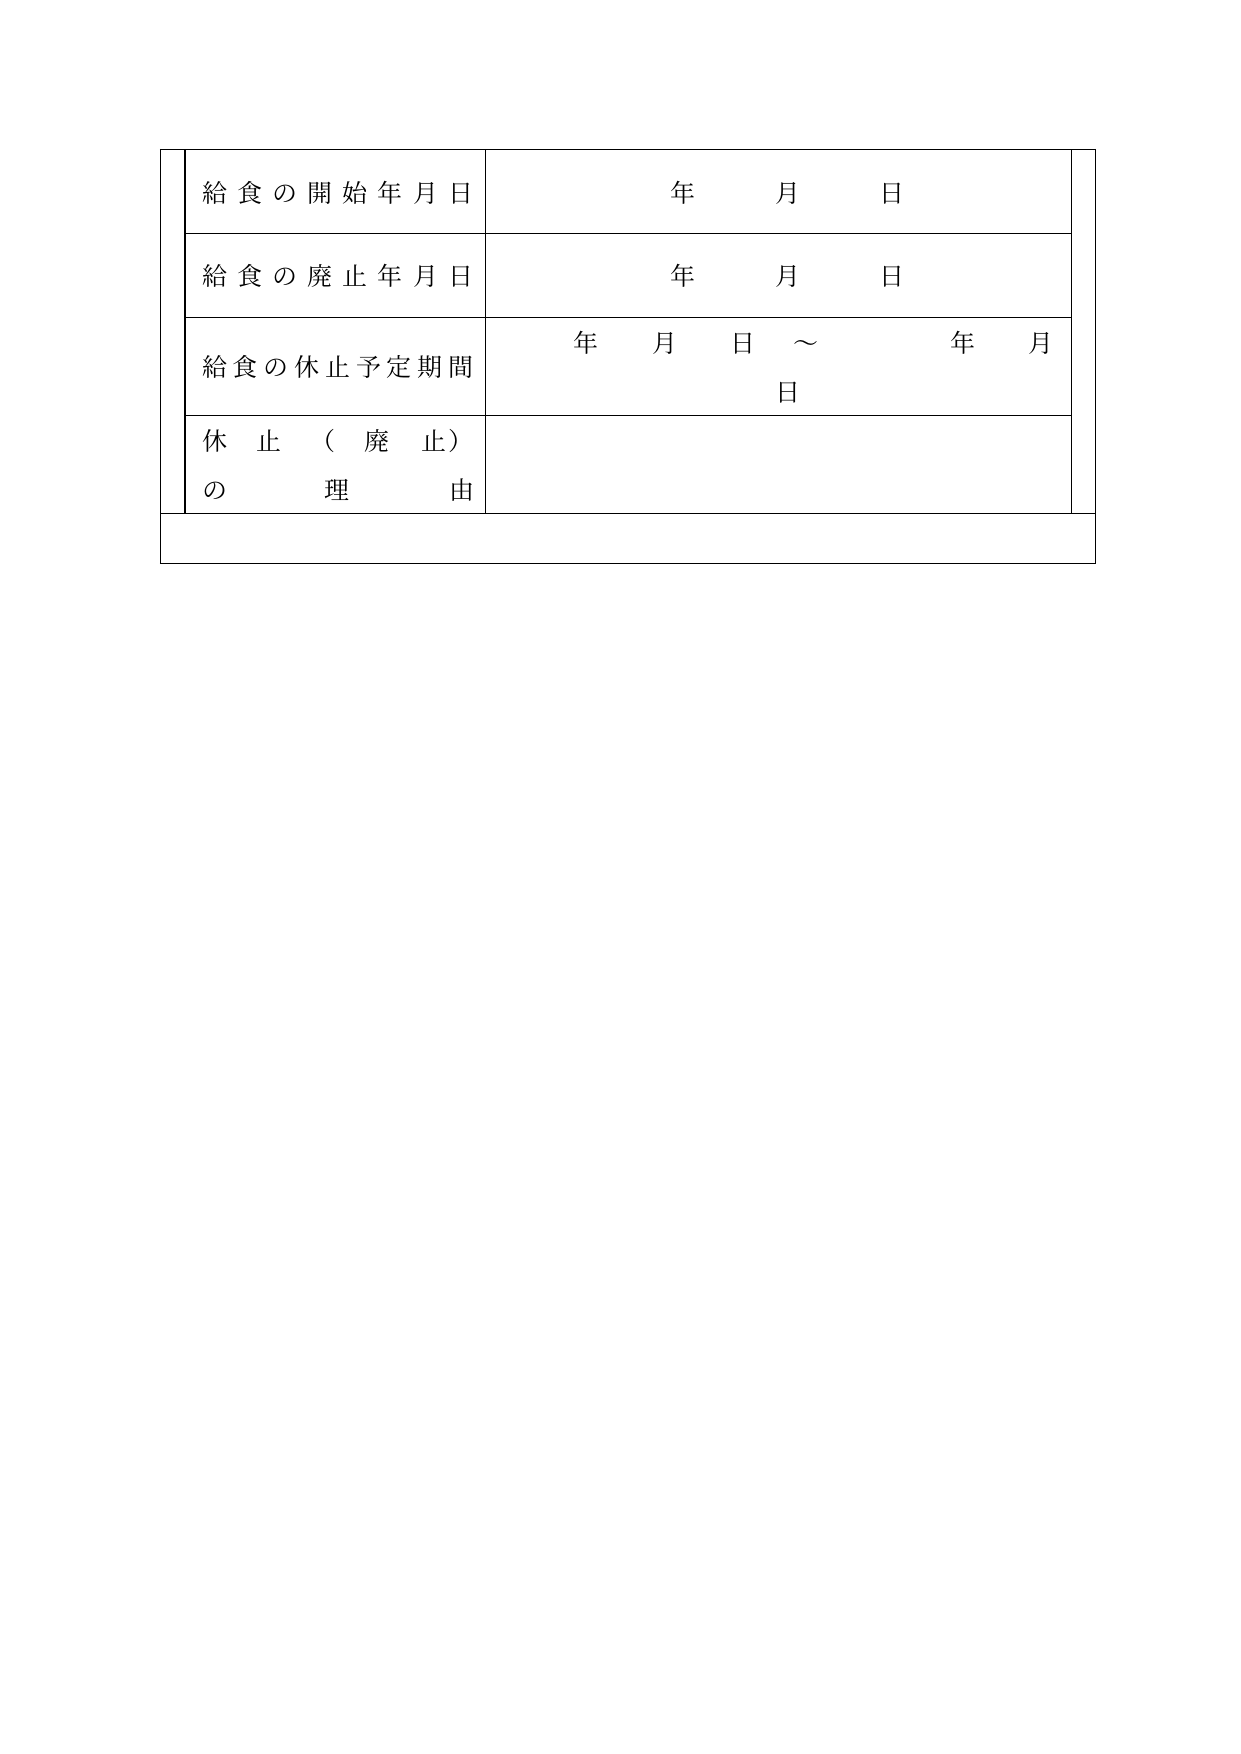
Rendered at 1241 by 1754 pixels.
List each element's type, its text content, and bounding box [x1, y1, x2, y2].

table_cell [486, 416, 1071, 513]
table_cell 給食の休止予定期間 [186, 318, 485, 415]
table_cell 給食の開始年月日 [186, 150, 485, 233]
table_cell 年 月 日 [486, 150, 1071, 233]
table_cell [161, 514, 1095, 562]
table_cell 給食の廃止年月日 [186, 234, 485, 317]
table_cell 年 月 日 [486, 234, 1071, 317]
table_cell 年 月 日～ 年 月 日 [486, 318, 1071, 415]
table_cell 休止（廃止）の理由 [186, 416, 485, 513]
